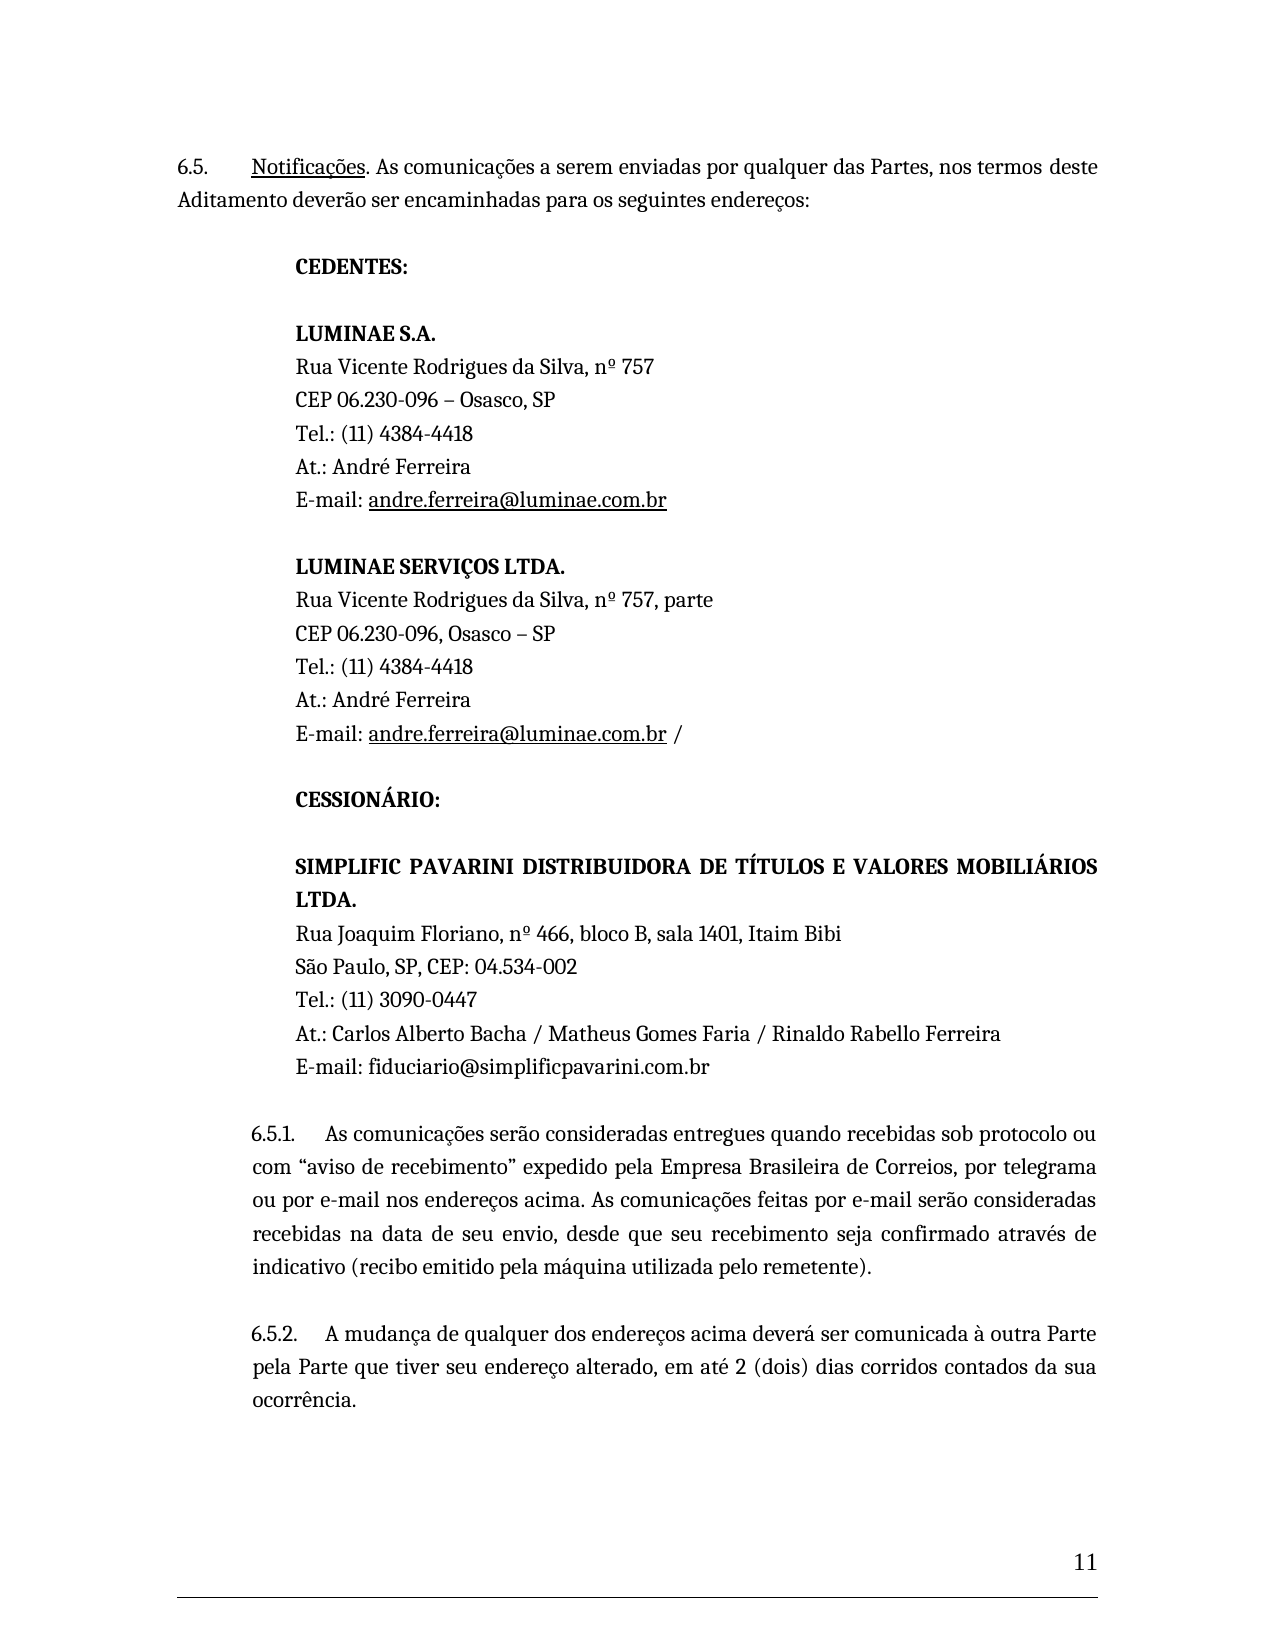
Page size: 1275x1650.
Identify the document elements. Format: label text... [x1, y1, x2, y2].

text CEDENTES: [295, 248, 1098, 281]
text CEP 06.230-096, Osasco – SP [295, 614, 1098, 648]
text At.: André Ferreira [295, 448, 1098, 481]
text Rua Joaquim Floriano, nº 466, bloco B, sala 1401, Itaim Bibi [295, 914, 1098, 948]
text CESSIONÁRIO: [295, 781, 1098, 814]
text At.: André Ferreira [295, 681, 1098, 714]
text LUMINAE S.A. [295, 314, 1098, 348]
text At.: Carlos Alberto Bacha / Matheus Gomes Faria / Rinaldo Rabello Ferreira [295, 1014, 1098, 1048]
text E-mail: andre.ferreira@luminae.com.br / [295, 714, 1098, 748]
text Rua Vicente Rodrigues da Silva, nº 757 [295, 348, 1098, 381]
text Rua Vicente Rodrigues da Silva, nº 757, parte [295, 581, 1098, 614]
text CEP 06.230-096 – Osasco, SP [295, 381, 1098, 414]
text LUMINAE SERVIÇOS LTDA. [295, 548, 1098, 581]
list As comunicações serão consideradas entregues quando recebidas sob protocolo ou com “aviso de recebimento” expedido pela Empresa Brasileira de Correios, por telegrama ou por e-mail nos endereços acima. As comunicações feitas por e-mail serão consideradas recebidas na data de seu envio, desde que seu recebimento seja confirmado através de indicativo (recibo emitido pela máquina utilizada pelo remetente). [251, 1114, 1098, 1281]
text SIMPLIFIC PAVARINI DISTRIBUIDORA DE TÍTULOS E VALORES MOBILIÁRIOS LTDA. [295, 848, 1098, 914]
text São Paulo, SP, CEP: 04.534-002 [295, 948, 1098, 981]
list E-mail: fiduciario@simplificpavarini.com.br [295, 1048, 1098, 1081]
text Tel.: (11) 4384-4418 [295, 414, 1098, 448]
text E-mail: andre.ferreira@luminae.com.br [295, 481, 1098, 514]
list Notificações. As comunicações a serem enviadas por qualquer das Partes, nos termos deste Aditamento deverão ser encaminhadas para os seguintes endereços: [177, 148, 1098, 214]
text Tel.: (11) 3090-0447 [295, 981, 1098, 1014]
list A mudança de qualquer dos endereços acima deverá ser comunicada à outra Parte pela Parte que tiver seu endereço alterado, em até 2 (dois) dias corridos contados da sua ocorrência. [251, 1314, 1098, 1414]
text Tel.: (11) 4384-4418 [295, 648, 1098, 681]
